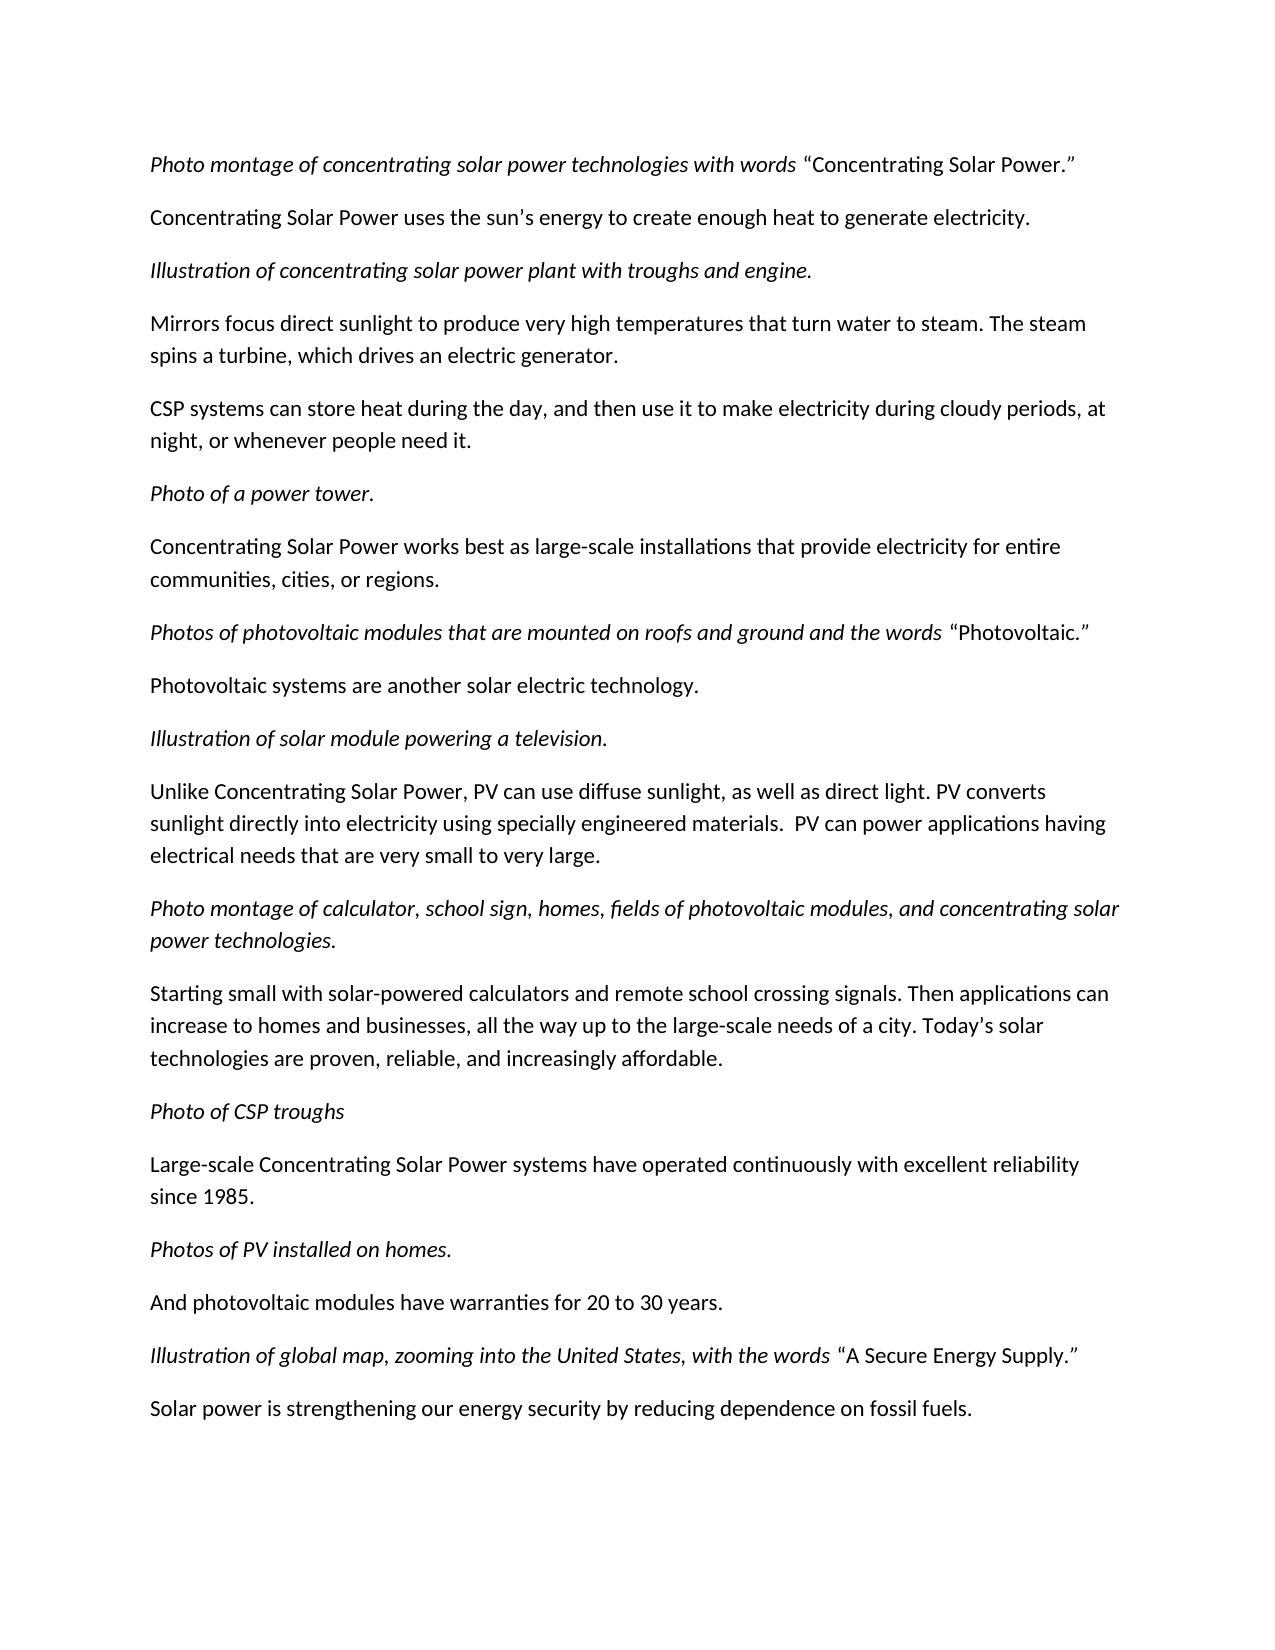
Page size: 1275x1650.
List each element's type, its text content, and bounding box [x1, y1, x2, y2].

text Concentrating Solar Power works best as large-scale installations that provide electricity for entire communities, cities, or regions. [150, 532, 1125, 593]
text Photo of a power tower. [150, 479, 1125, 507]
text CSP systems can store heat during the day, and then use it to make electricity during cloudy periods, at night, or whenever people need it. [150, 394, 1125, 454]
text Large-scale Concentrating Solar Power systems have operated continuously with excellent reliability since 1985. [150, 1150, 1125, 1210]
text Solar power is strengthening our energy security by reducing dependence on fossil fuels. [150, 1394, 1125, 1422]
text Illustration of global map, zooming into the United States, with the words “A Secure Energy Supply.” [150, 1341, 1125, 1369]
text Illustration of solar module powering a television. [150, 724, 1125, 752]
text Photos of photovoltaic modules that are mounted on roofs and ground and the words “Photovoltaic.” [150, 618, 1125, 646]
text Starting small with solar-powered calculators and remote school crossing signals. Then applications can increase to homes and businesses, all the way up to the large-scale needs of a city. Today’s solar technologies are proven, reliable, and increasingly affordable. [150, 979, 1125, 1072]
text Unlike Concentrating Solar Power, PV can use diffuse sunlight, as well as direct light. PV converts sunlight directly into electricity using specially engineered materials. PV can power applications having electrical needs that are very small to very large. [150, 777, 1125, 869]
text Photo of CSP troughs [150, 1097, 1125, 1125]
text Photo montage of calculator, school sign, homes, fields of photovoltaic modules, and concentrating solar power technologies. [150, 894, 1125, 954]
text Concentrating Solar Power uses the sun’s energy to create enough heat to generate electricity. [150, 203, 1125, 231]
text Photovoltaic systems are another solar electric technology. [150, 671, 1125, 699]
text Illustration of concentrating solar power plant with troughs and engine. [150, 256, 1125, 284]
text Photos of PV installed on homes. [150, 1235, 1125, 1263]
text Mirrors focus direct sunlight to produce very high temperatures that turn water to steam. The steam spins a turbine, which drives an electric generator. [150, 309, 1125, 369]
text Photo montage of concentrating solar power technologies with words “Concentrating Solar Power.” [150, 150, 1125, 178]
text And photovoltaic modules have warranties for 20 to 30 years. [150, 1288, 1125, 1316]
